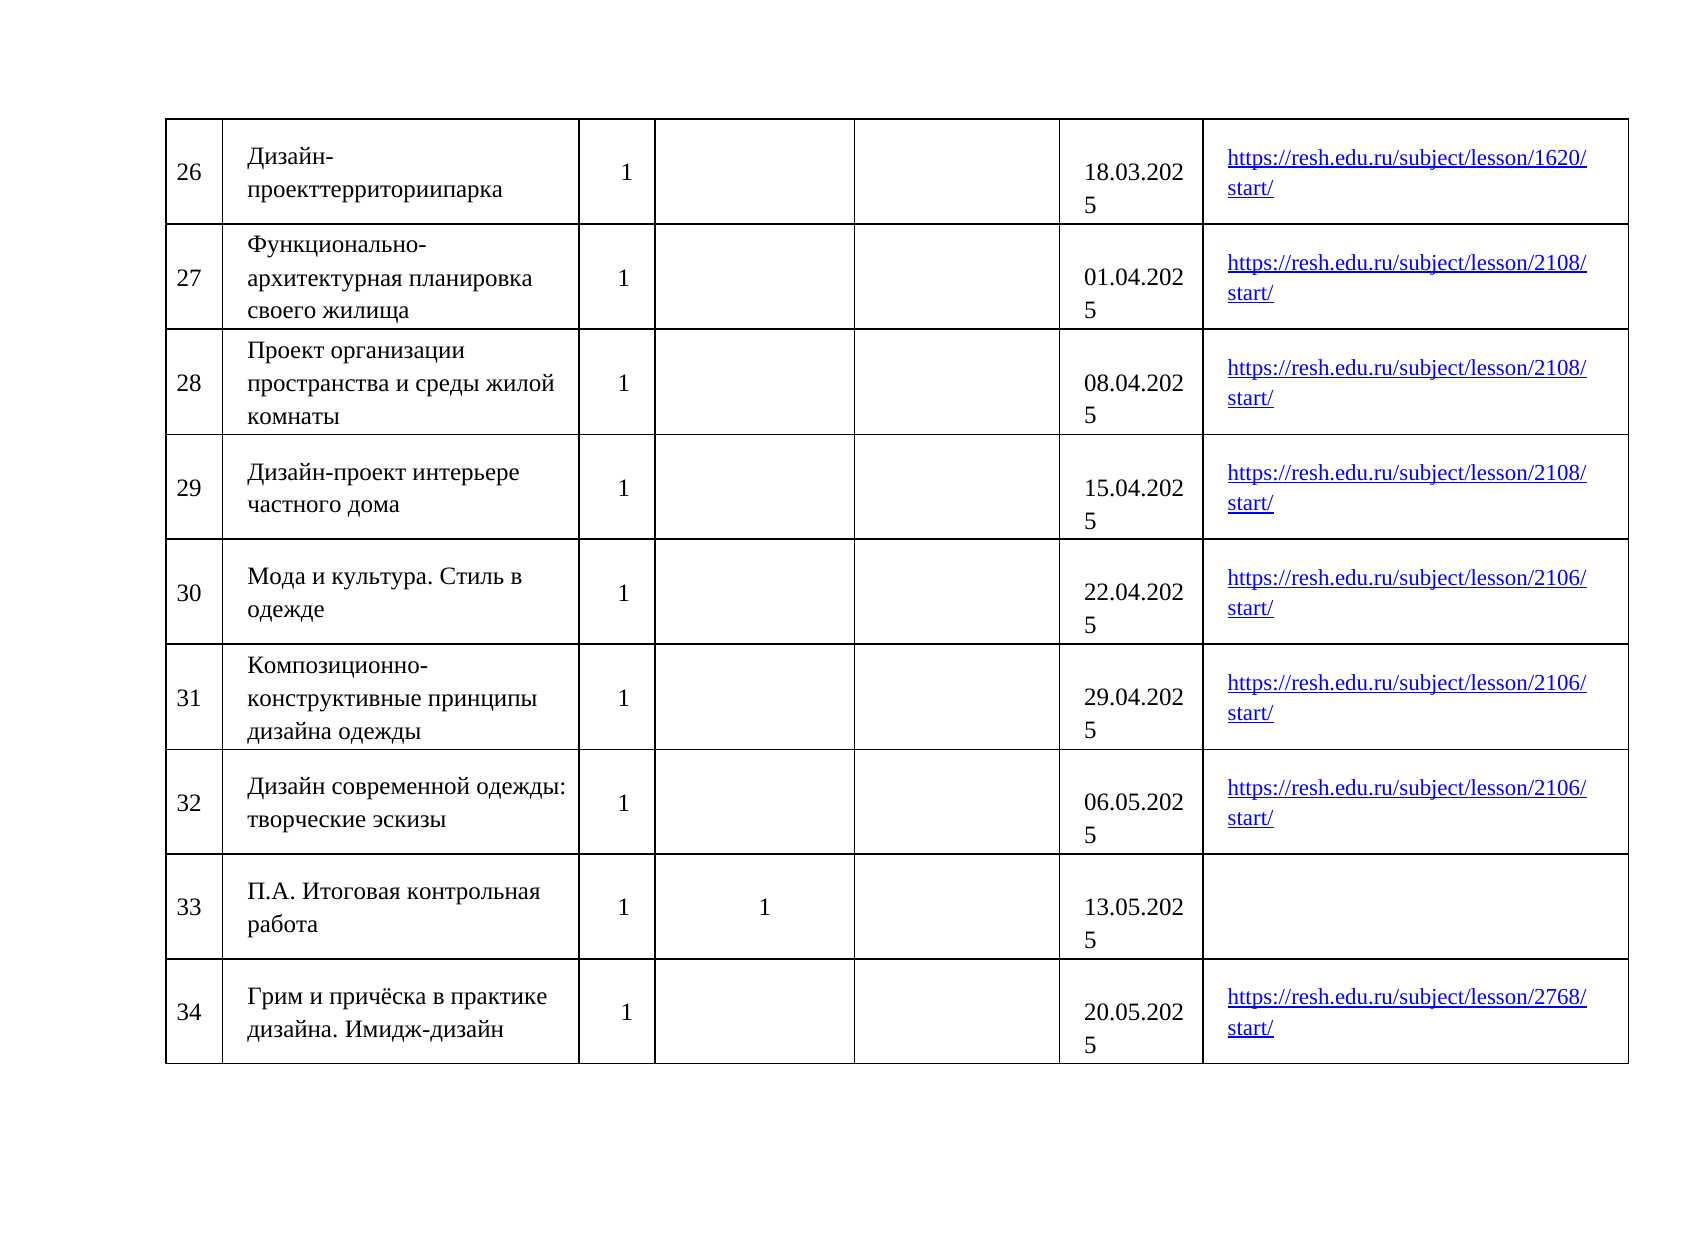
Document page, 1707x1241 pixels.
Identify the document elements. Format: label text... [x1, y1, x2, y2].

table_cell 06.05.2025 [1060, 750, 1202, 853]
table_cell 1 [580, 540, 654, 643]
table_cell 15.04.2025 [1060, 435, 1202, 538]
table_cell 1 [656, 855, 854, 958]
table_cell [656, 225, 854, 328]
table_cell https://resh.edu.ru/subject/lesson/2768/start/ [1204, 960, 1628, 1062]
table_cell 1 [580, 225, 654, 328]
table_cell [855, 225, 1059, 328]
table_cell 1 [580, 960, 654, 1062]
table_cell Композиционно-конструктивные принципы дизайна одежды [223, 645, 578, 748]
table_cell https://resh.edu.ru/subject/lesson/2106/start/ [1204, 645, 1628, 748]
table_cell 31 [167, 645, 222, 748]
table_cell 22.04.2025 [1060, 540, 1202, 643]
table_cell 30 [167, 540, 222, 643]
table_cell 1 [580, 750, 654, 853]
table_cell 1 [580, 435, 654, 538]
table_cell 34 [167, 960, 222, 1062]
table_cell https://resh.edu.ru/subject/lesson/2108/start/ [1204, 435, 1628, 538]
table_cell [1204, 855, 1628, 958]
table_cell П.А. Итоговая контрольная работа [223, 855, 578, 958]
table_cell 1 [580, 120, 654, 223]
table_cell [855, 435, 1059, 538]
table_cell [656, 750, 854, 853]
table_cell [855, 960, 1059, 1062]
table_cell 28 [167, 330, 222, 434]
table_cell 1 [580, 645, 654, 748]
table_cell Дизайн-проект интерьере частного дома [223, 435, 578, 538]
table_cell 26 [167, 120, 222, 223]
table_cell Функционально-архитектурная планировка своего жилища [223, 225, 578, 328]
table_cell [855, 120, 1059, 223]
table_cell [656, 330, 854, 434]
table_cell [656, 960, 854, 1062]
table_cell https://resh.edu.ru/subject/lesson/2108/start/ [1204, 225, 1628, 328]
table_cell 18.03.2025 [1060, 120, 1202, 223]
table_cell Грим и причёска в практике дизайна. Имидж-дизайн [223, 960, 578, 1062]
table_cell 01.04.2025 [1060, 225, 1202, 328]
table_cell [855, 855, 1059, 958]
table_cell 32 [167, 750, 222, 853]
table_cell https://resh.edu.ru/subject/lesson/2106/start/ [1204, 540, 1628, 643]
table_cell https://resh.edu.ru/subject/lesson/2106/start/ [1204, 750, 1628, 853]
table_cell 1 [580, 330, 654, 434]
table_cell 20.05.2025 [1060, 960, 1202, 1062]
table_cell 27 [167, 225, 222, 328]
table_cell [656, 645, 854, 748]
table_cell 33 [167, 855, 222, 958]
table_cell [656, 120, 854, 223]
table_cell [656, 435, 854, 538]
table_cell 13.05.2025 [1060, 855, 1202, 958]
table_cell https://resh.edu.ru/subject/lesson/2108/start/ [1204, 330, 1628, 434]
table_cell Дизайн современной одежды: творческие эскизы [223, 750, 578, 853]
table_cell [855, 330, 1059, 434]
table_cell 29 [167, 435, 222, 538]
table_cell [855, 750, 1059, 853]
table_cell [656, 540, 854, 643]
table_cell 08.04.2025 [1060, 330, 1202, 434]
table_cell Мода и культура. Стиль в одежде [223, 540, 578, 643]
table_cell 29.04.2025 [1060, 645, 1202, 748]
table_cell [1204, 120, 1628, 223]
table_cell [855, 645, 1059, 748]
table_cell Проект организации пространства и среды жилой комнаты [223, 330, 578, 434]
table_cell 1 [580, 855, 654, 958]
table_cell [223, 120, 578, 223]
table_cell [855, 540, 1059, 643]
